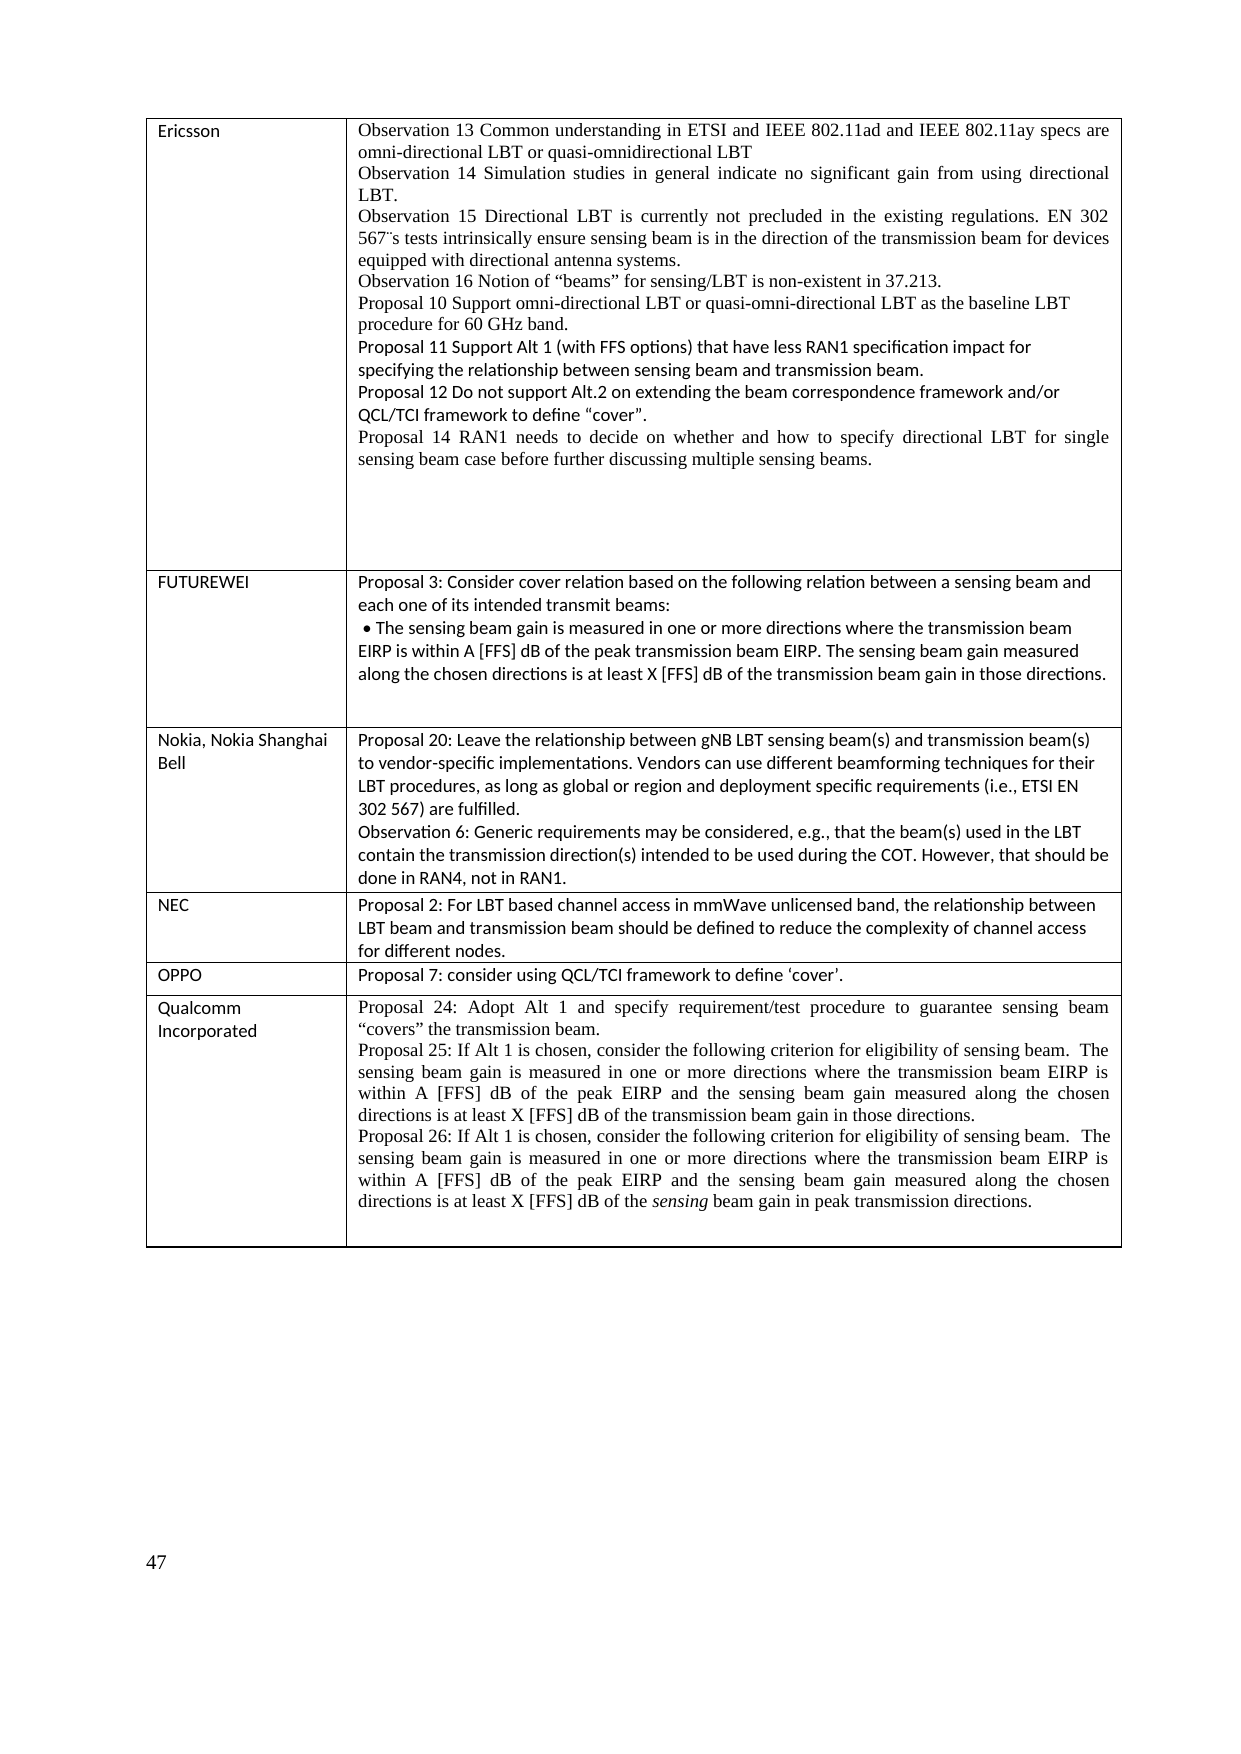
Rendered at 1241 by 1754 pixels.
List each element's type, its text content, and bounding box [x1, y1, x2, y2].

table_cell Ericsson [147, 119, 346, 569]
table_cell NEC [147, 893, 346, 962]
table_cell Proposal 3: Consider cover relation based on the following relation between a sensing beam and each one of its intended transmit beams: • The sensing beam gain is measured in one or more directions where the transmission beam EIRP is within A [FFS] dB of the peak transmission beam EIRP. The sensing beam gain measured along the chosen directions is at least X [FFS] dB of the transmission beam gain in those directions. [347, 571, 1121, 727]
table_cell Nokia, Nokia Shanghai Bell [147, 728, 346, 892]
table_cell Proposal 20: Leave the relationship between gNB LBT sensing beam(s) and transmission beam(s) to vendor-specific implementations. Vendors can use different beamforming techniques for their LBT procedures, as long as global or region and deployment specific requirements (i.e., ETSI EN 302 567) are fulfilled. Observation 6: Generic requirements may be considered, e.g., that the beam(s) used in the LBT contain the transmission direction(s) intended to be used during the COT. However, that should be done in RAN4, not in RAN1. [347, 728, 1121, 892]
table_cell Proposal 7: consider using QCL/TCI framework to define ‘cover’. [347, 963, 1121, 995]
table_cell OPPO [147, 963, 346, 995]
table_cell Proposal 2: For LBT based channel access in mmWave unlicensed band, the relationship between LBT beam and transmission beam should be defined to reduce the complexity of channel access for different nodes. [347, 893, 1121, 962]
table_cell Observation 13 Common understanding in ETSI and IEEE 802.11ad and IEEE 802.11ay specs are omni-directional LBT or quasi-omnidirectional LBT Observation 14 Simulation studies in general indicate no significant gain from using directional LBT. Observation 15 Directional LBT is currently not precluded in the existing regulations. EN 302 567¨s tests intrinsically ensure sensing beam is in the direction of the transmission beam for devices equipped with directional antenna systems. Observation 16 Notion of “beams” for sensing/LBT is non-existent in 37.213. Proposal 10 Support omni-directional LBT or quasi-omni-directional LBT as the baseline LBT procedure for 60 GHz band. Proposal 11 Support Alt 1 (with FFS options) that have less RAN1 specification impact for specifying the relationship between sensing beam and transmission beam. Proposal 12 Do not support Alt.2 on extending the beam correspondence framework and/or QCL/TCI framework to define “cover”. Proposal 14 RAN1 needs to decide on whether and how to specify directional LBT for single sensing beam case before further discussing multiple sensing beams. [347, 119, 1121, 569]
table_cell FUTUREWEI [147, 571, 346, 727]
table_cell Qualcomm Incorporated [147, 996, 346, 1246]
table_cell Proposal 24: Adopt Alt 1 and specify requirement/test procedure to guarantee sensing beam “covers” the transmission beam. Proposal 25: If Alt 1 is chosen, consider the following criterion for eligibility of sensing beam. The sensing beam gain is measured in one or more directions where the transmission beam EIRP is within A [FFS] dB of the peak EIRP and the sensing beam gain measured along the chosen directions is at least X [FFS] dB of the transmission beam gain in those directions. Proposal 26: If Alt 1 is chosen, consider the following criterion for eligibility of sensing beam. The sensing beam gain is measured in one or more directions where the transmission beam EIRP is within A [FFS] dB of the peak EIRP and the sensing beam gain measured along the chosen directions is at least X [FFS] dB of the sensing beam gain in peak transmission directions. [347, 996, 1121, 1246]
